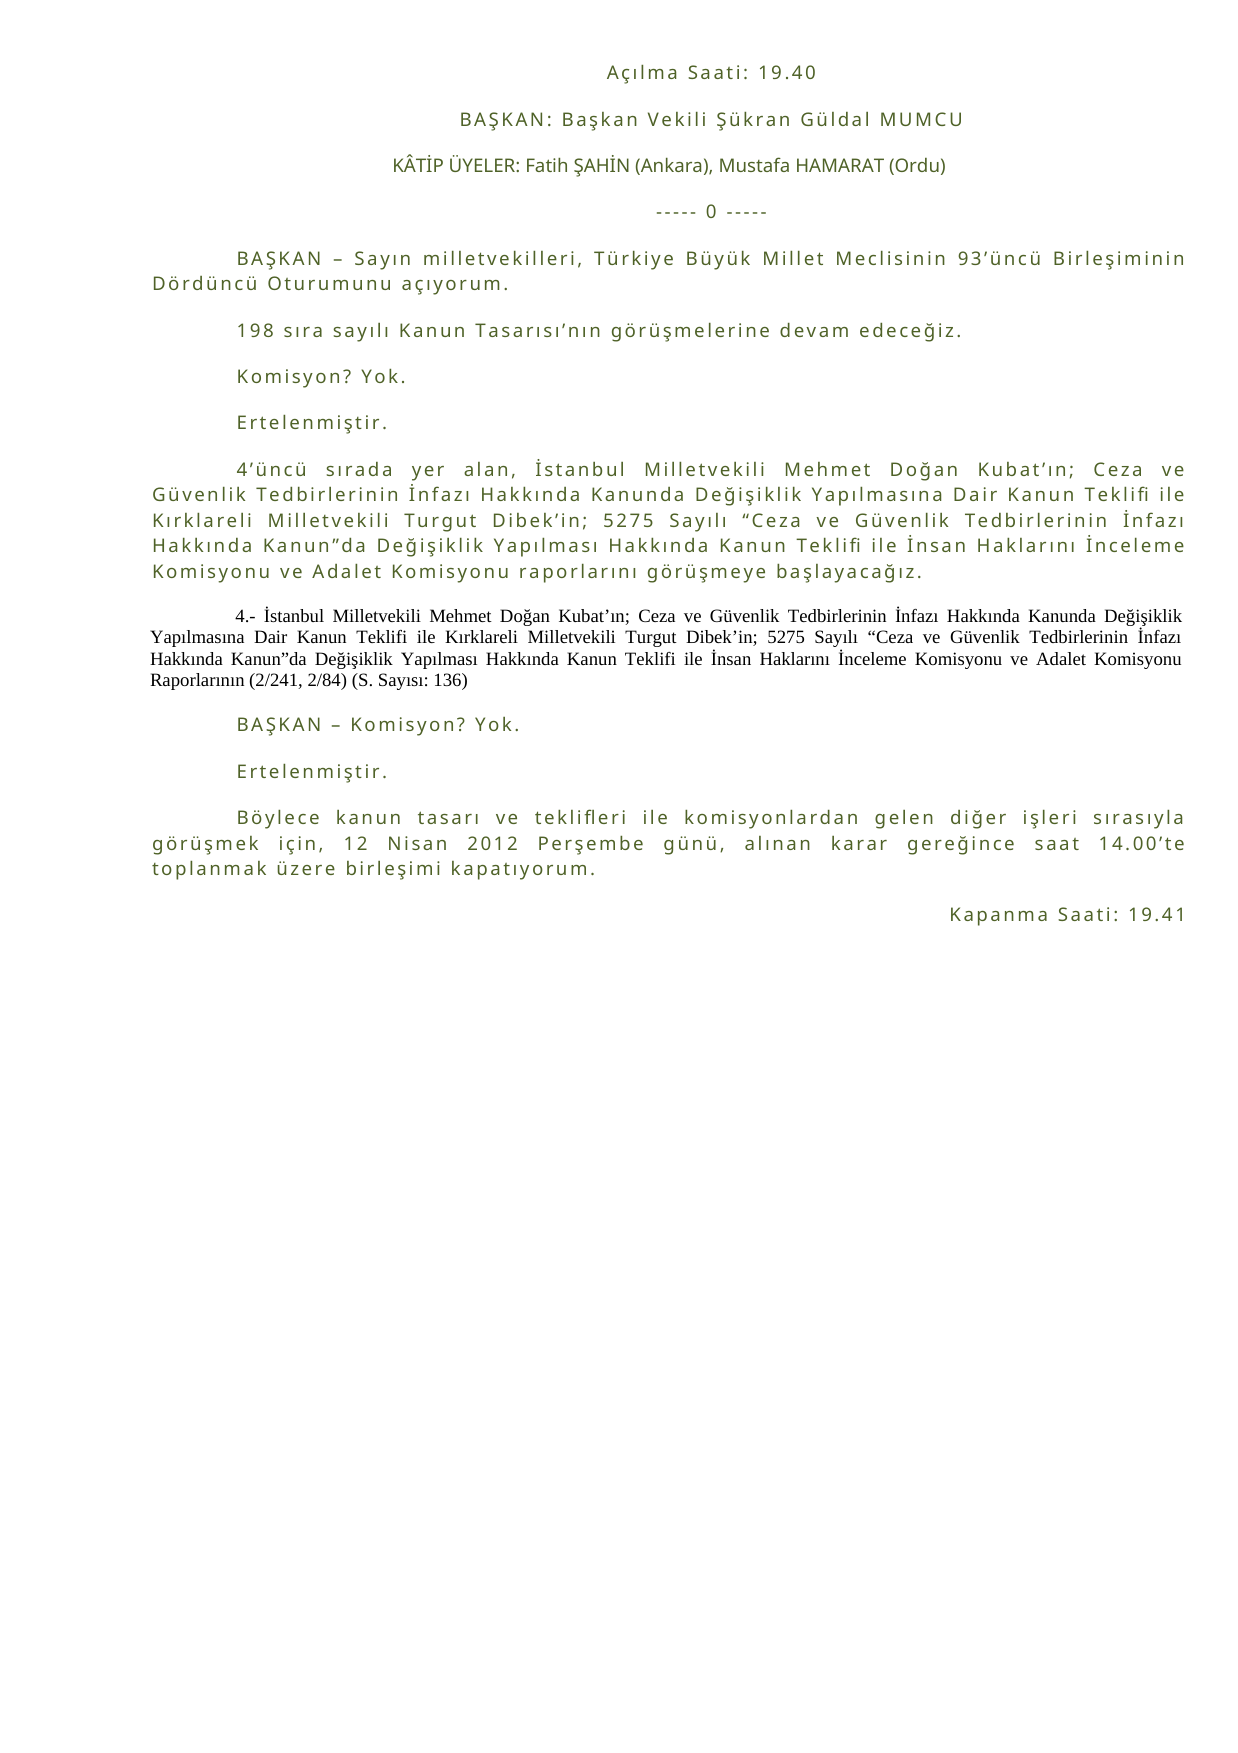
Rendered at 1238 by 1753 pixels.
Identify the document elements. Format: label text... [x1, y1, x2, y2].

text 4.- İstanbul Milletvekili Mehmet Doğan Kubat’ın; Ceza ve Güvenlik Tedbirlerinin İnfazı Hakkında Kanunda Değişiklik Yapılmasına Dair Kanun Teklifi ile Kırklareli Milletvekili Turgut Dibek’in; 5275 Sayılı “Ceza ve Güvenlik Tedbirlerinin İnfazı Hakkında Kanun”da Değişiklik Yapılması Hakkında Kanun Teklifi ile İnsan Haklarını İnceleme Komisyonu ve Adalet Komisyonu Raporlarının (2/241, 2/84) (S. Sayısı: 136) [150, 604, 1184, 691]
text BAŞKAN – Komisyon? Yok. [152, 712, 1186, 737]
text Ertelenmiştir. [152, 758, 1186, 783]
text KÂTİP ÜYELER: Fatih ŞAHİN (Ankara), Mustafa HAMARAT (Ordu) [152, 152, 1186, 178]
text Kapanma Saati: 19.41 [152, 902, 1186, 927]
text Açılma Saati: 19.40 [152, 60, 1186, 85]
text Komisyon? Yok. [152, 363, 1186, 389]
text BAŞKAN: Başkan Vekili Şükran Güldal MUMCU [152, 106, 1186, 132]
text BAŞKAN – Sayın milletvekilleri, Türkiye Büyük Millet Meclisinin 93’üncü Birleşiminin Dördüncü Oturumunu açıyorum. [152, 245, 1186, 296]
text 4’üncü sırada yer alan, İstanbul Milletvekili Mehmet Doğan Kubat’ın; Ceza ve Güvenlik Tedbirlerinin İnfazı Hakkında Kanunda Değişiklik Yapılmasına Dair Kanun Teklifi ile Kırklareli Milletvekili Turgut Dibek’in; 5275 Sayılı “Ceza ve Güvenlik Tedbirlerinin İnfazı Hakkında Kanun”da Değişiklik Yapılması Hakkında Kanun Teklifi ile İnsan Haklarını İnceleme Komisyonu ve Adalet Komisyonu raporlarını görüşmeye başlayacağız. [152, 456, 1186, 584]
text Böylece kanun tasarı ve teklifleri ile komisyonlardan gelen diğer işleri sırasıyla görüşmek için, 12 Nisan 2012 Perşembe günü, alınan karar gereğince saat 14.00’te toplanmak üzere birleşimi kapatıyorum. [152, 804, 1186, 881]
text 198 sıra sayılı Kanun Tasarısı’nın görüşmelerine devam edeceğiz. [152, 317, 1186, 342]
text Ertelenmiştir. [152, 410, 1186, 435]
text ----- 0 ----- [152, 199, 1186, 224]
